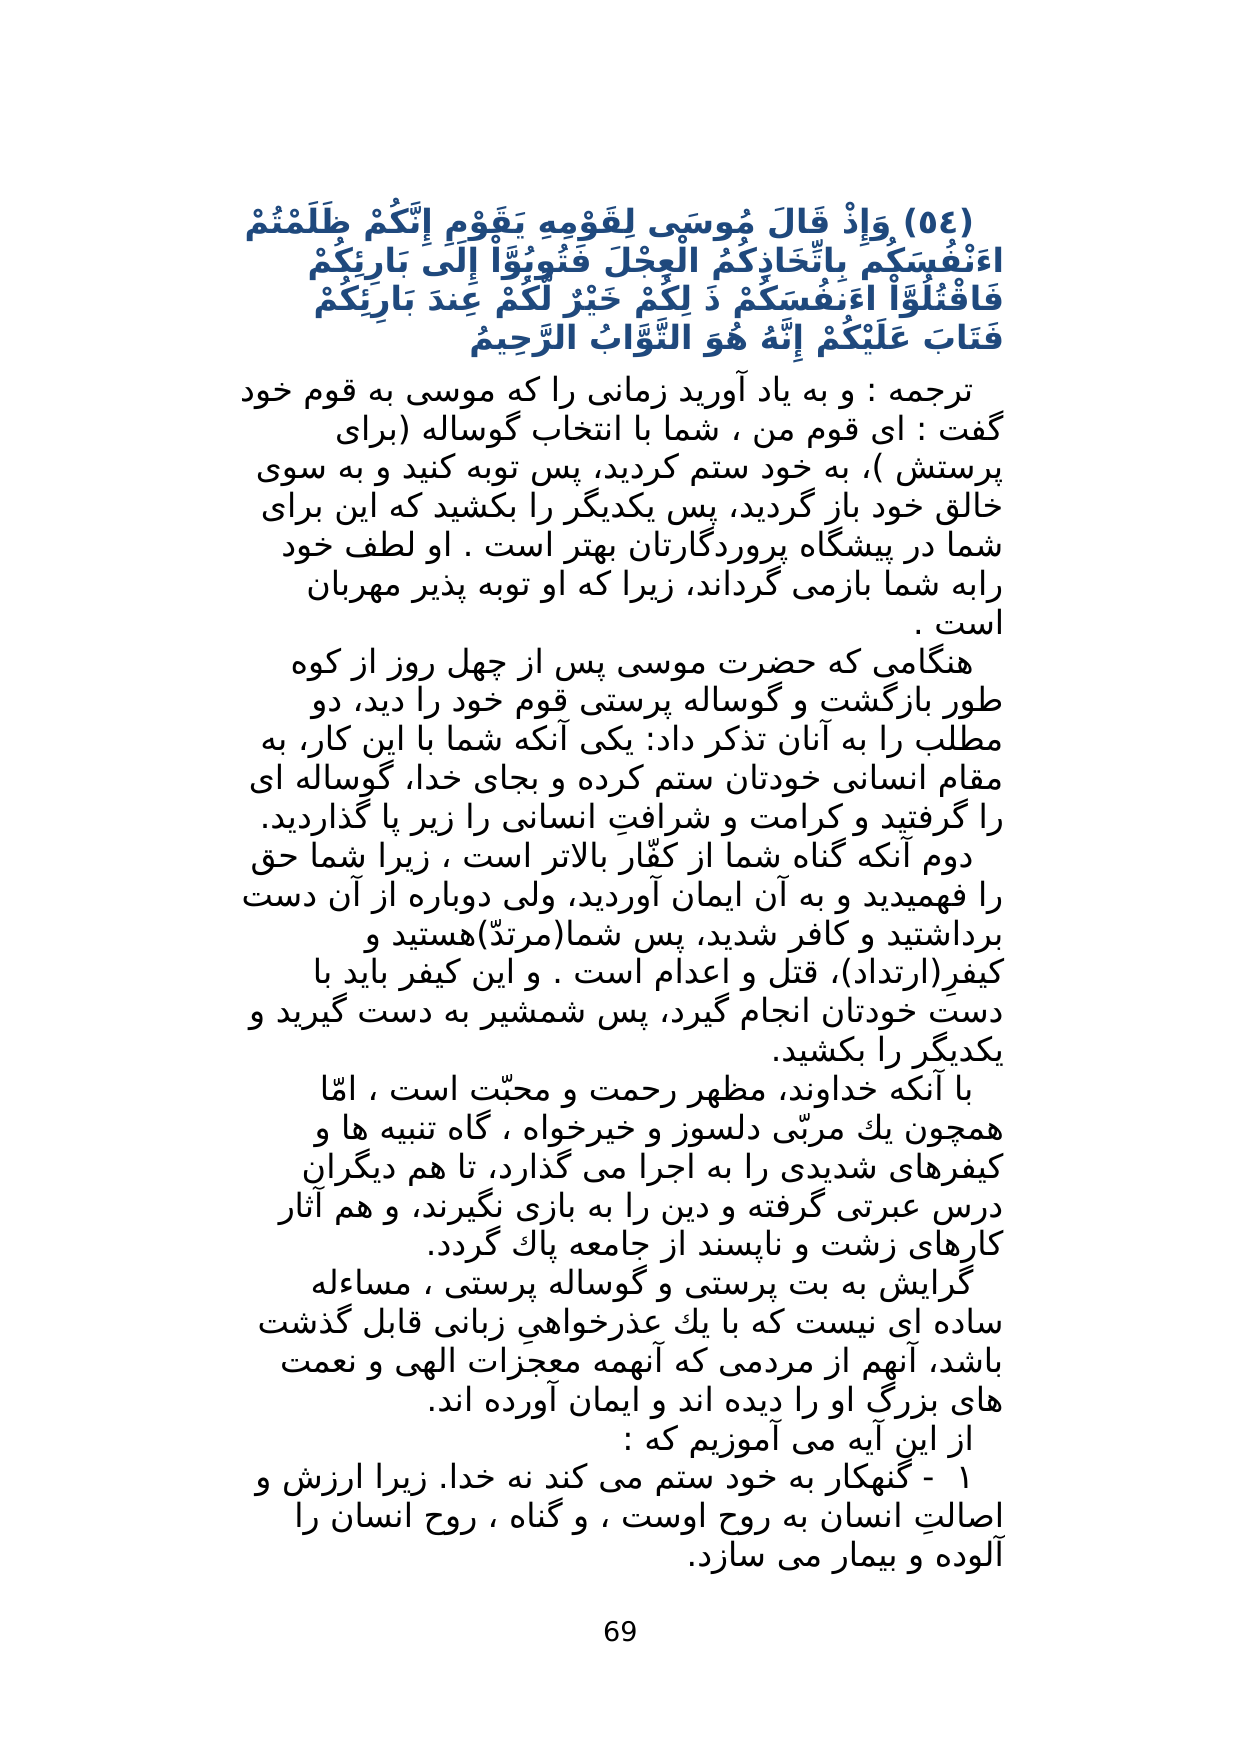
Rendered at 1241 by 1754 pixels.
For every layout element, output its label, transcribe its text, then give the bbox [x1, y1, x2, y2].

text ١ - گنهكار به خود ستم مى كند نه خدا. زيرا ارزش و اصالتِ انسان به روح اوست ، و گناه ، روح انسان را آلوده و بيمار مى سازد. [236, 1458, 1004, 1574]
text از اين آيه مى آموزيم كه : [236, 1419, 1004, 1458]
subtitle (٥٤) وَإِذْ قَالَ مُوسَى لِقَوْمِهِ يَقَوْمِ إِنَّكُمْ ظَلَمْتُمْ اءَنْفُسَكُم بِاتِّخَاذِكُمُ الْعِجْلَ فَتُوبُوَّاْ إِلَى بَارِئِكُمْ فَاقْتُلُوَّاْ اءَنفُسَكُمْ ذَ لِكُمْ خَيْرٌ لَّكُمْ عِندَ بَارِئِكُمْ فَتَابَ عَلَيْكُمْ إِنَّهُ هُوَ التَّوَّابُ الرَّحِيمُ [236, 202, 1004, 358]
text با آنكه خداوند، مظهر رحمت و محبّت است ، امّا همچون يك مربّى دلسوز و خيرخواه ، گاه تنبيه ها و كيفرهاى شديدى را به اجرا مى گذارد، تا هم ديگران درس عبرتى گرفته و دين را به بازى نگيرند، و هم آثار كارهاى زشت و ناپسند از جامعه پاك گردد. [236, 1069, 1004, 1264]
text هنگامى كه حضرت موسى پس از چهل روز از كوه طور بازگشت و گوساله پرستى قوم خود را ديد، دو مطلب را به آنان تذكر داد: يكى آنكه شما با اين كار، به مقام انسانى خودتان ستم كرده و بجاى خدا، گوساله اى را گرفتيد و كرامت و شرافتِ انسانى را زير پا گذارديد. [236, 642, 1004, 836]
text دوم آنكه گناه شما از كفّار بالاتر است ، زيرا شما حق را فهميديد و به آن ايمان آورديد، ولى دوباره از آن دست برداشتيد و كافر شديد، پس شما(مرتدّ)هستيد و كيفرِ(ارتداد)، قتل و اعدام است . و اين كيفر بايد با دست خودتان انجام گيرد، پس شمشير به دست گيريد و يكديگر را بكشيد. [236, 836, 1004, 1069]
text ترجمه : و به ياد آوريد زمانى را كه موسى به قوم خود گفت : اى قوم من ، شما با انتخاب گوساله (براى پرستش )، به خود ستم كرديد، پس توبه كنيد و به سوى خالق خود باز گرديد، پس يكديگر را بكشيد كه اين براى شما در پيشگاه پروردگارتان بهتر است . او لطف خود رابه شما بازمى گرداند، زيرا كه او توبه پذير مهربان است . [236, 370, 1004, 642]
text گرايش به بت پرستى و گوساله پرستى ، مساءله ساده اى نيست كه با يك عذرخواهىِ زبانى قابل گذشت باشد، آنهم از مردمى كه آنهمه معجزات الهى و نعمت هاى بزرگ او را ديده اند و ايمان آورده اند. [236, 1264, 1004, 1419]
